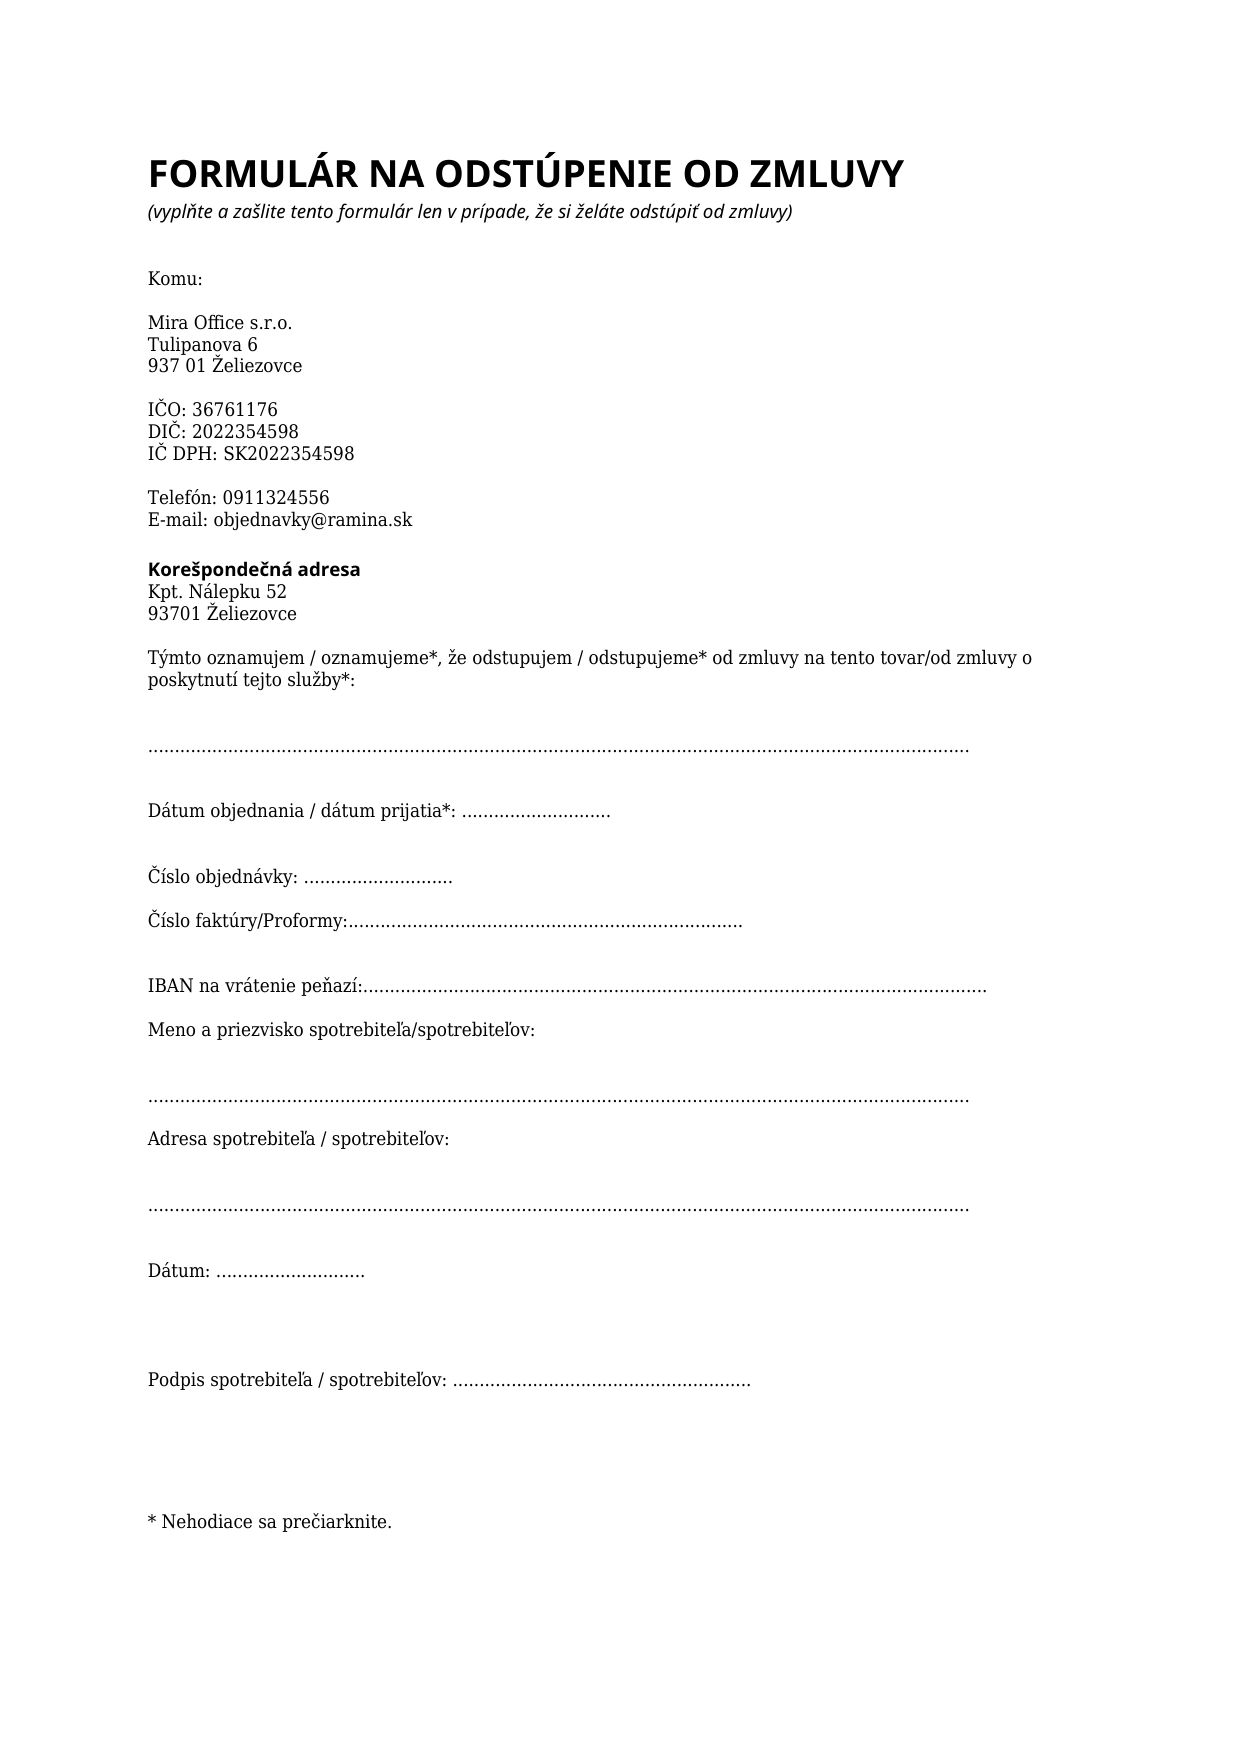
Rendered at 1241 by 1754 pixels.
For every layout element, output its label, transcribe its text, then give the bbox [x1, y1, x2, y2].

text Adresa spotrebiteľa / spotrebiteľov: [148, 1128, 1093, 1150]
text Tulipanova 6 [148, 333, 1093, 355]
text (vyplňte a zašlite tento formulár len v prípade, že si želáte odstúpiť od zmluvy) [148, 199, 1093, 224]
text .......................................................................................................................................................... [148, 1194, 1093, 1216]
text Podpis spotrebiteľa / spotrebiteľov: ........................................................ [148, 1369, 1093, 1391]
text Kpt. Nálepku 52 [148, 581, 1093, 603]
text E-mail: objednavky@ramina.sk [148, 508, 1093, 530]
text .......................................................................................................................................................... [148, 1084, 1093, 1106]
text Dátum objednania / dátum prijatia*: ............................ [148, 800, 1093, 822]
text Číslo objednávky: ............................ [148, 866, 1093, 888]
text 937 01 Želiezovce [148, 355, 1093, 377]
text Telefón: 0911324556 [148, 487, 1093, 508]
text Mira Office s.r.o. [148, 312, 1093, 333]
text .......................................................................................................................................................... [148, 734, 1093, 756]
text FORMULÁR NA ODSTÚPENIE OD ZMLUVY [148, 148, 1093, 199]
text IČO: 36761176 [148, 399, 1093, 421]
text 93701 Želiezovce [148, 603, 1093, 625]
text Týmto oznamujem / oznamujeme*, že odstupujem / odstupujeme* od zmluvy na tento tovar/od zmluvy o poskytnutí tejto služby*: [148, 647, 1093, 691]
text * Nehodiace sa prečiarknite. [148, 1511, 1093, 1533]
text Číslo faktúry/Proformy:.......................................................................... [148, 909, 1093, 931]
text Korešpondečná adresa [148, 556, 1093, 581]
text DIČ: 2022354598 [148, 421, 1093, 443]
text Dátum: ............................ [148, 1259, 1093, 1281]
text IBAN na vrátenie peňazí:..................................................................................................................... [148, 975, 1093, 997]
text Meno a priezvisko spotrebiteľa/spotrebiteľov: [148, 1019, 1093, 1041]
text Komu: [148, 268, 1093, 290]
text IČ DPH: SK2022354598 [148, 443, 1093, 465]
